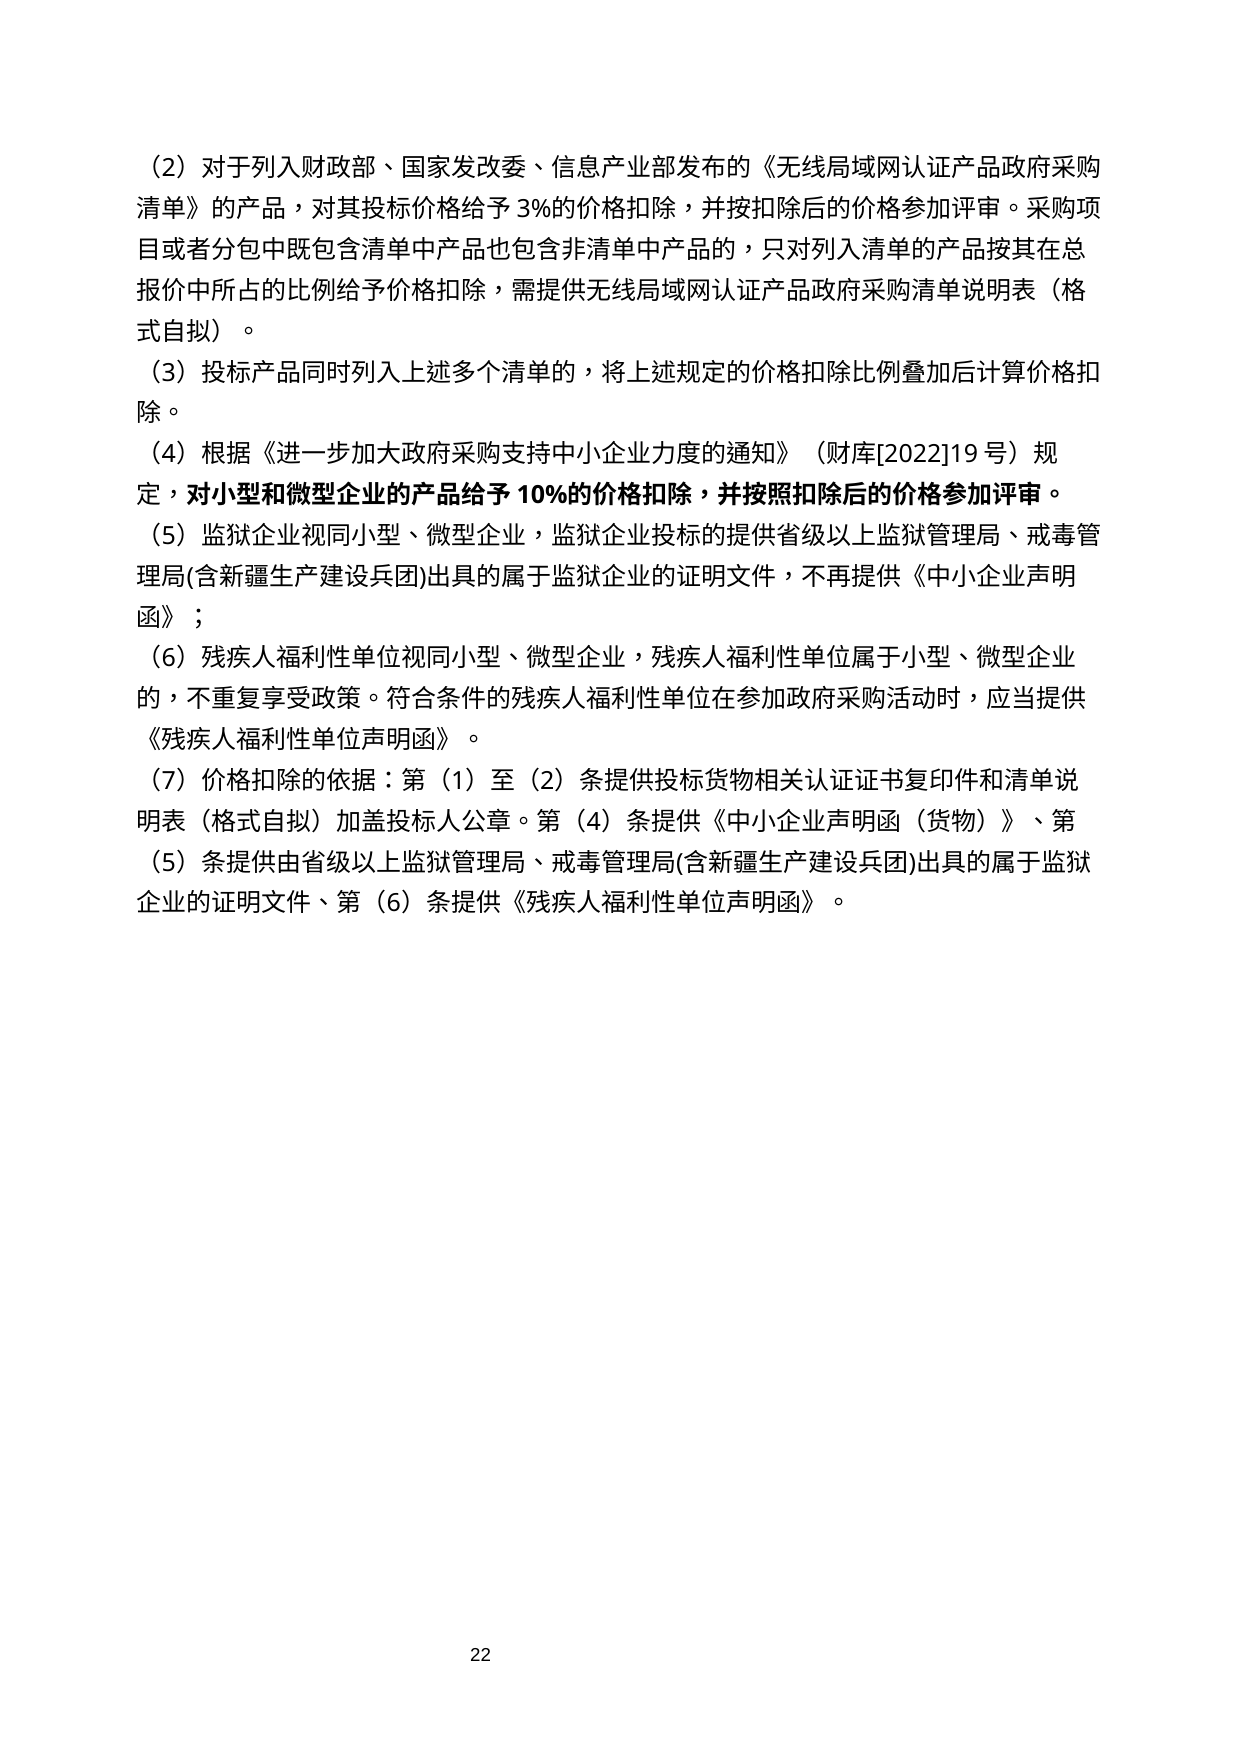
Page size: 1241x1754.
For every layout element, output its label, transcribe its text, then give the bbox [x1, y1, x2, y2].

text （5）监狱企业视同小型、微型企业，监狱企业投标的提供省级以上监狱管理局、戒毒管理局(含新疆生产建设兵团)出具的属于监狱企业的证明文件，不再提供《中小企业声明函》； [136, 517, 1104, 633]
text （4）根据《进一步加大政府采购支持中小企业力度的通知》（财库[2022]19号）规定，对小型和微型企业的产品给予10%的价格扣除，并按照扣除后的价格参加评审。 [136, 436, 1104, 511]
text （2）对于列入财政部、国家发改委、信息产业部发布的《无线局域网认证产品政府采购清单》的产品，对其投标价格给予3%的价格扣除，并按扣除后的价格参加评审。采购项目或者分包中既包含清单中产品也包含非清单中产品的，只对列入清单的产品按其在总报价中所占的比例给予价格扣除，需提供无线局域网认证产品政府采购清单说明表（格式自拟）。 [136, 150, 1104, 347]
text （7）价格扣除的依据：第（1）至（2）条提供投标货物相关认证证书复印件和清单说明表（格式自拟）加盖投标人公章。第（4）条提供《中小企业声明函（货物）》、第（5）条提供由省级以上监狱管理局、戒毒管理局(含新疆生产建设兵团)出具的属于监狱企业的证明文件、第（6）条提供《残疾人福利性单位声明函》。 [136, 762, 1104, 919]
text （6）残疾人福利性单位视同小型、微型企业，残疾人福利性单位属于小型、微型企业的，不重复享受政策。符合条件的残疾人福利性单位在参加政府采购活动时，应当提供《残疾人福利性单位声明函》。 [136, 640, 1104, 756]
text （3）投标产品同时列入上述多个清单的，将上述规定的价格扣除比例叠加后计算价格扣除。 [136, 354, 1104, 429]
